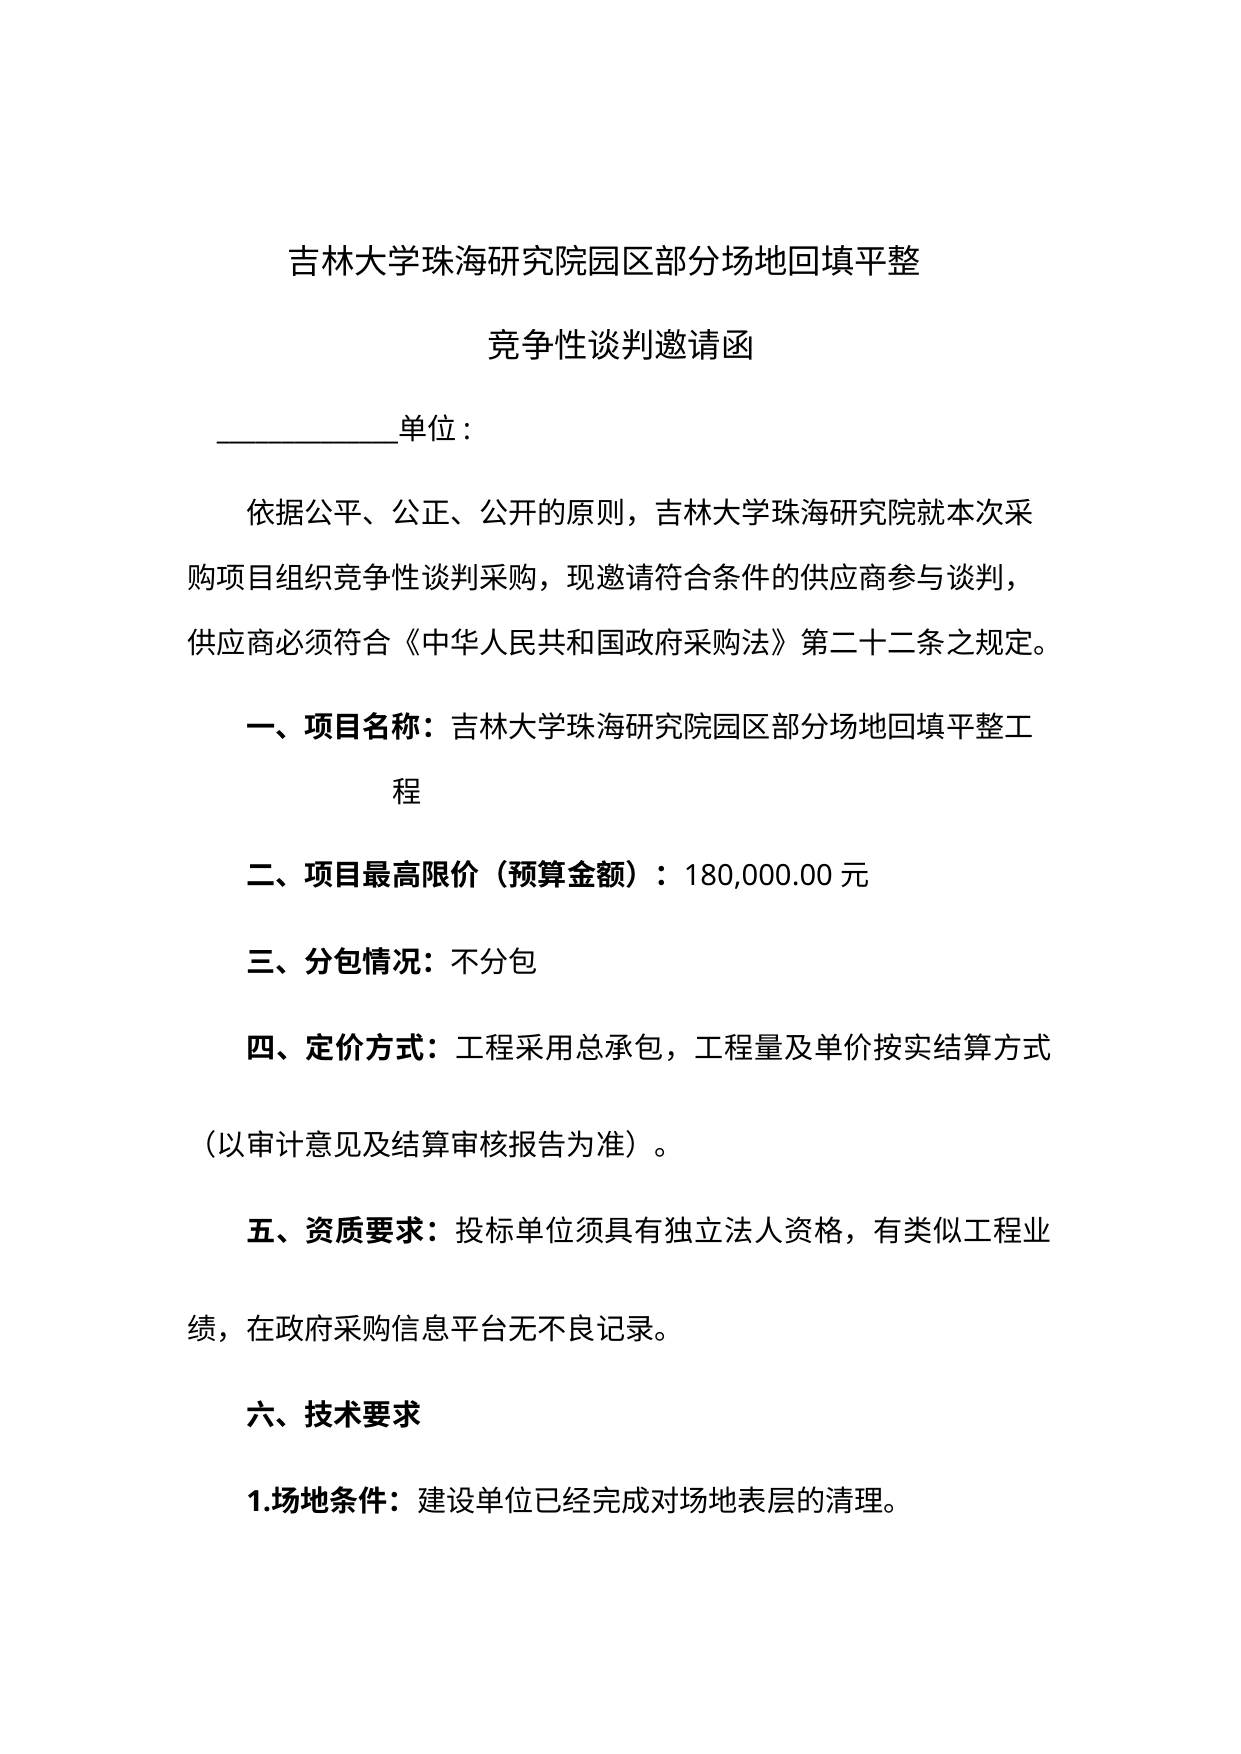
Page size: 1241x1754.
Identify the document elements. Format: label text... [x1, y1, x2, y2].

text 依据公平、公正、公开的原则，吉林大学珠海研究院就本次采购项目组织竞争性谈判采购，现邀请符合条件的供应商参与谈判，供应商必须符合《中华人民共和国政府采购法》第二十二条之规定。 [187, 478, 1053, 673]
text ______________单位 : [187, 394, 1053, 459]
text 一、项目名称：吉林大学珠海研究院园区部分场地回填平整工程 [246, 692, 1053, 822]
text 三、分包情况：不分包 [187, 927, 1053, 992]
text 四、定价方式：工程采用总承包，工程量及单价按实结算方式（以审计意见及结算审核报告为准）。 [187, 1013, 1053, 1176]
text 六、技术要求 [187, 1380, 1053, 1445]
text 五、资质要求：投标单位须具有独立法人资格，有类似工程业绩，在政府采购信息平台无不良记录。 [187, 1197, 1053, 1359]
text 竞争性谈判邀请函 [187, 311, 1053, 376]
text 1.场地条件：建设单位已经完成对场地表层的清理。 [187, 1466, 1053, 1531]
text 二、项目最高限价（预算金额）：180,000.00 元 [187, 841, 1053, 906]
text 吉林大学珠海研究院园区部分场地回填平整 [187, 227, 1053, 292]
